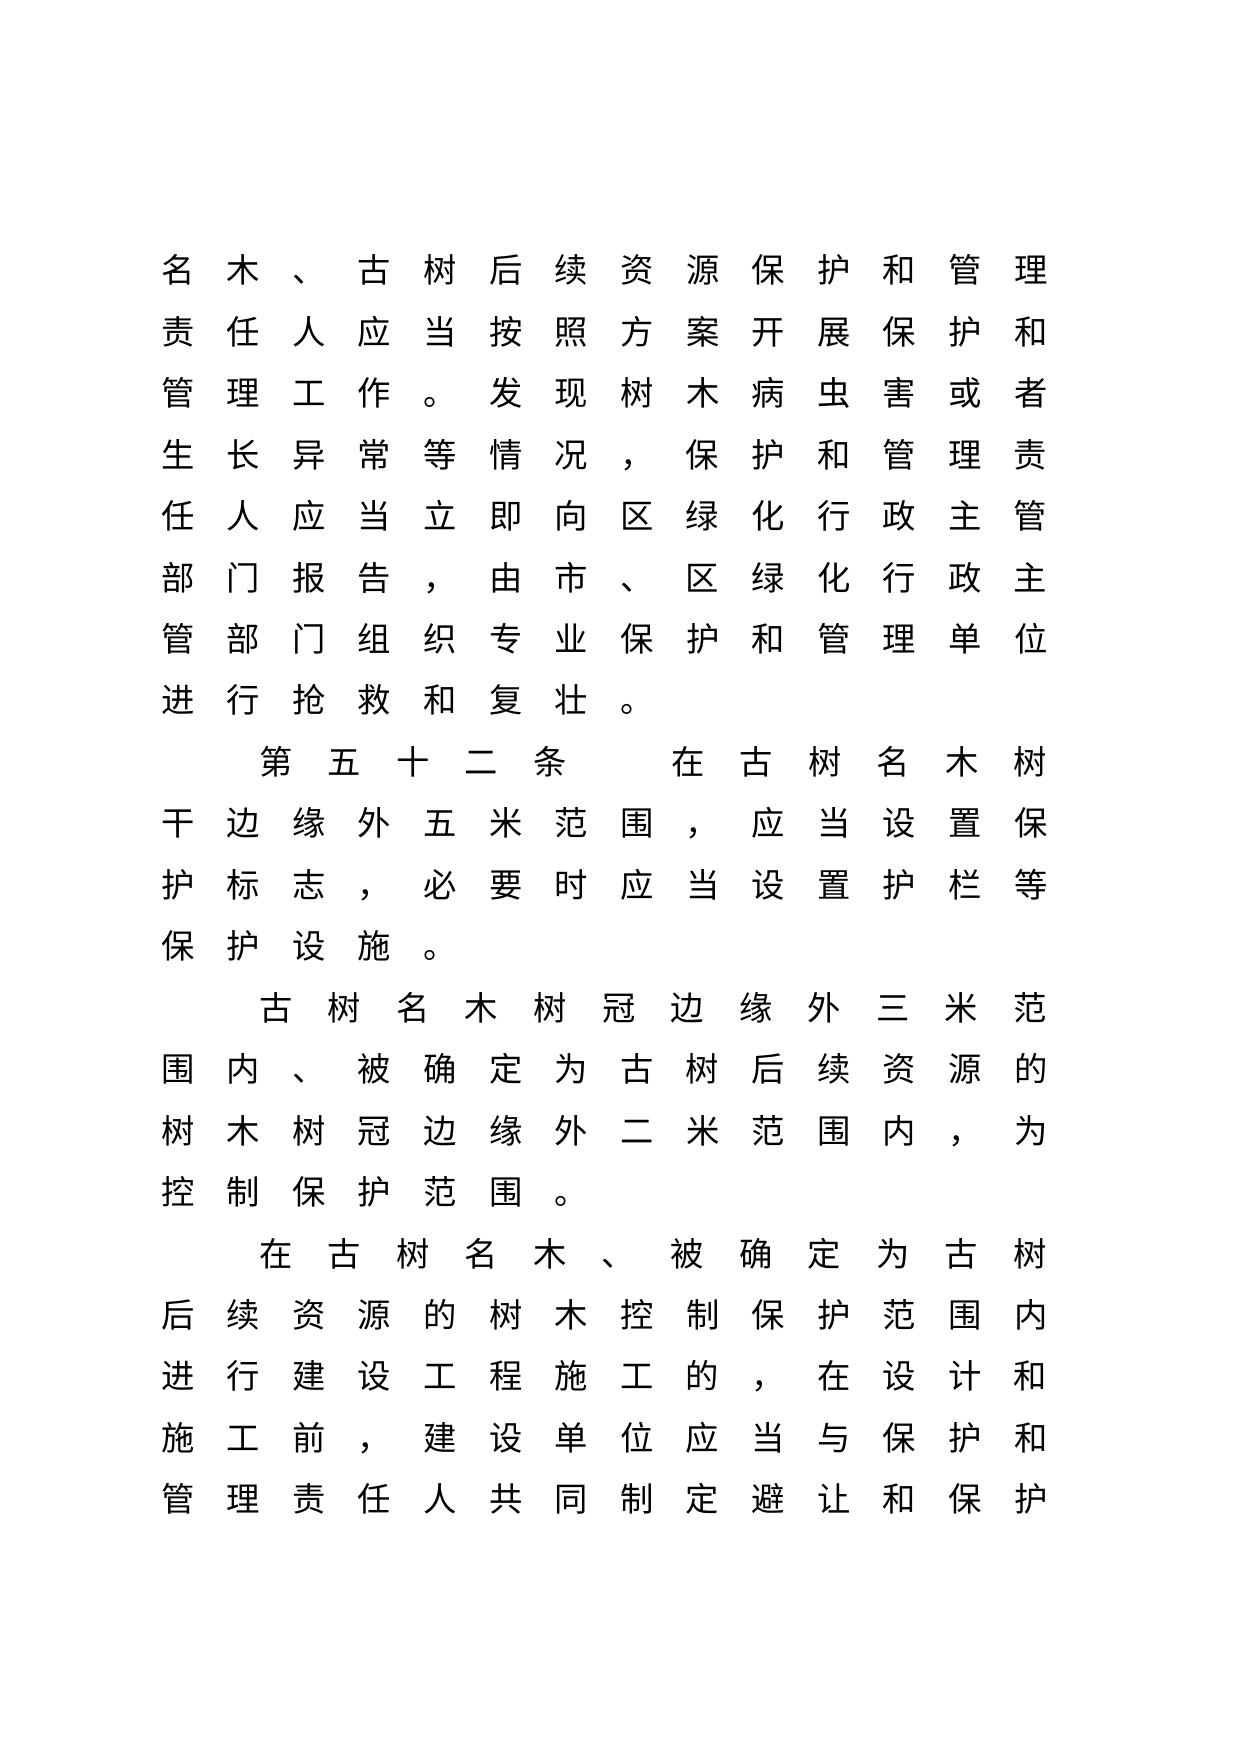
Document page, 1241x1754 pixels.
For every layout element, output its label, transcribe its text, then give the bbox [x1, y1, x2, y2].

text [161, 1221, 1079, 1528]
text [161, 237, 1079, 729]
text 第五十二条 在古树名木树干边缘外五米范围，应当设置保护标志，必要时应当设置护栏等保护设施。 [161, 729, 1079, 975]
text 古树名木树冠边缘外三米范围内、被确定为古树后续资源的树木树冠边缘外二米范围内，为控制保护范围。 [161, 975, 1079, 1221]
